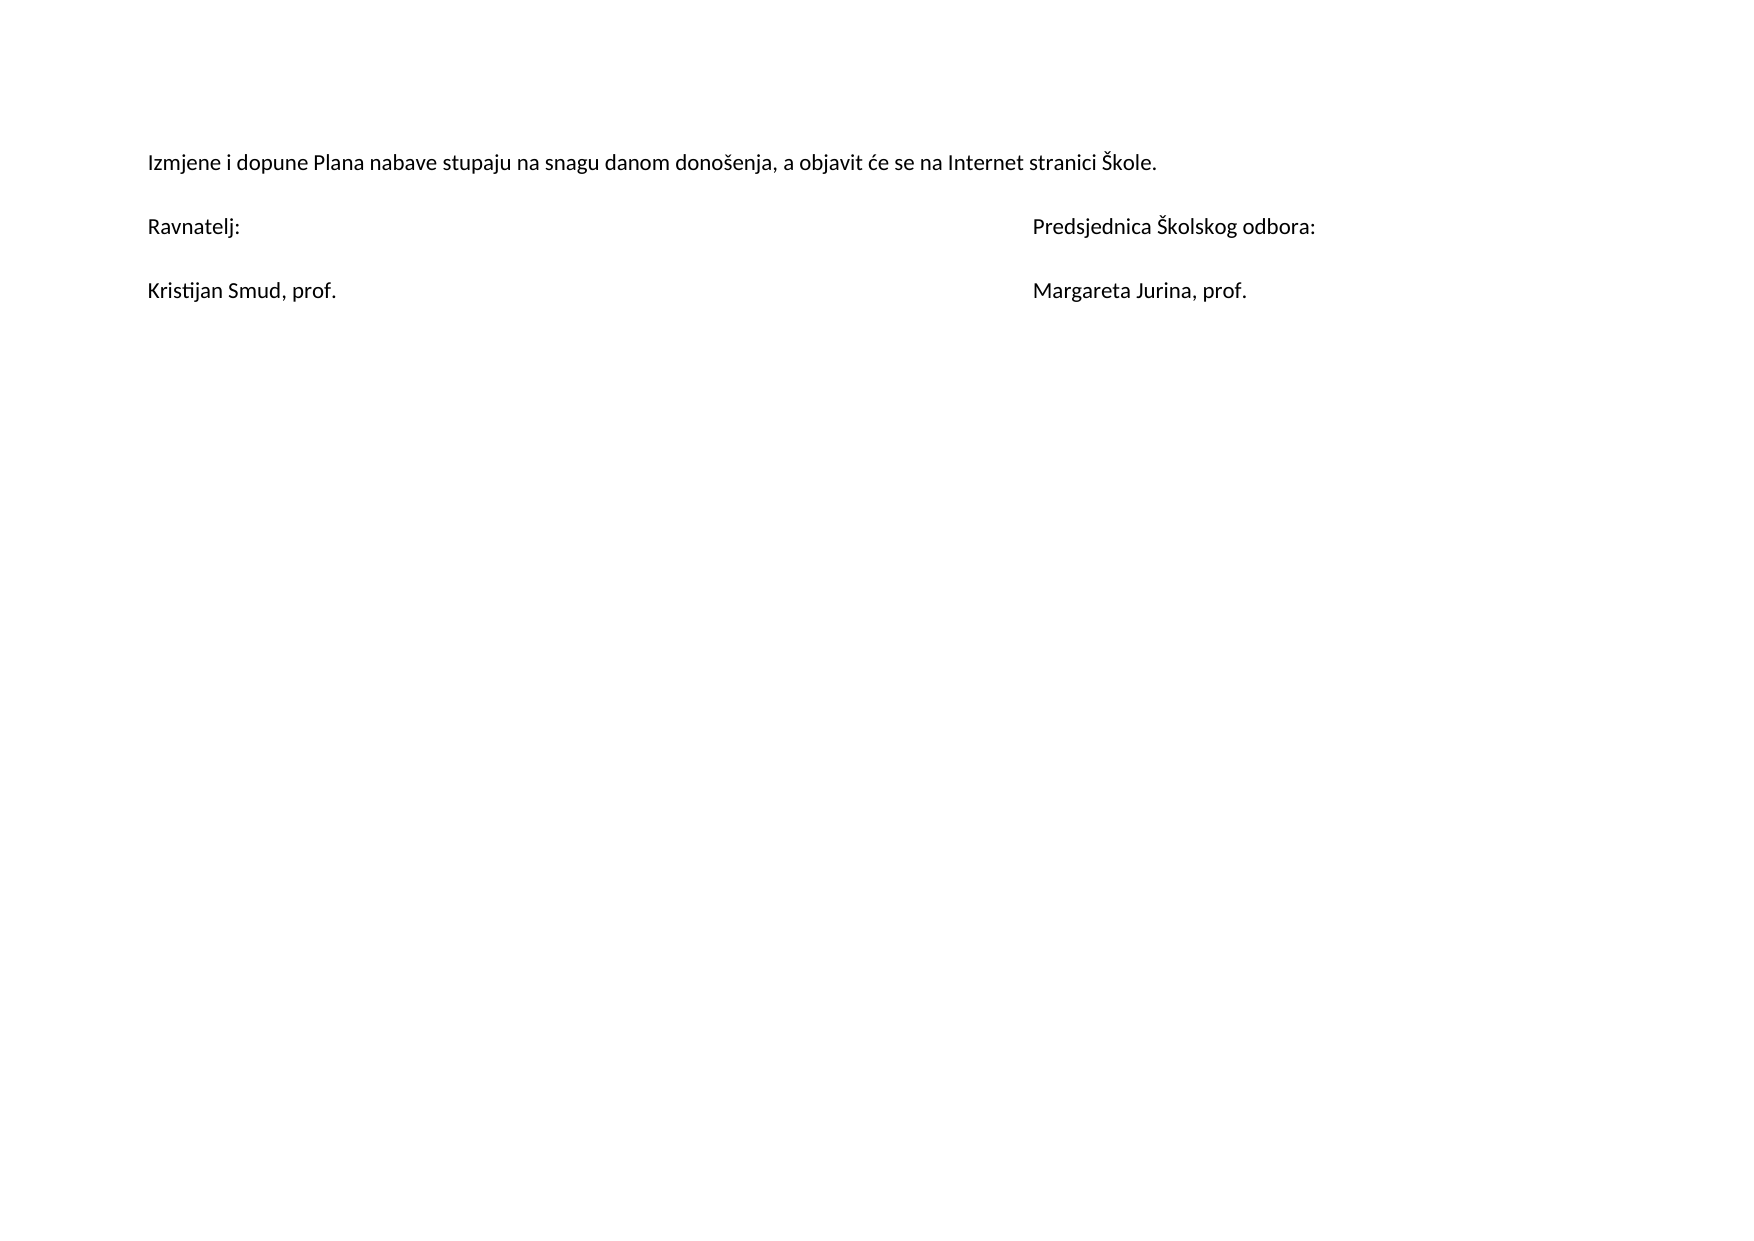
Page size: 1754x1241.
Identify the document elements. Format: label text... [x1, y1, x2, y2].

text Kristijan Smud, prof. Margareta Jurina, prof. [148, 276, 1606, 304]
text Ravnatelj: Predsjednica Školskog odbora: [148, 212, 1606, 240]
text Izmjene i dopune Plana nabave stupaju na snagu danom donošenja, a objavit će se na Internet stranici Škole. [148, 148, 1606, 176]
